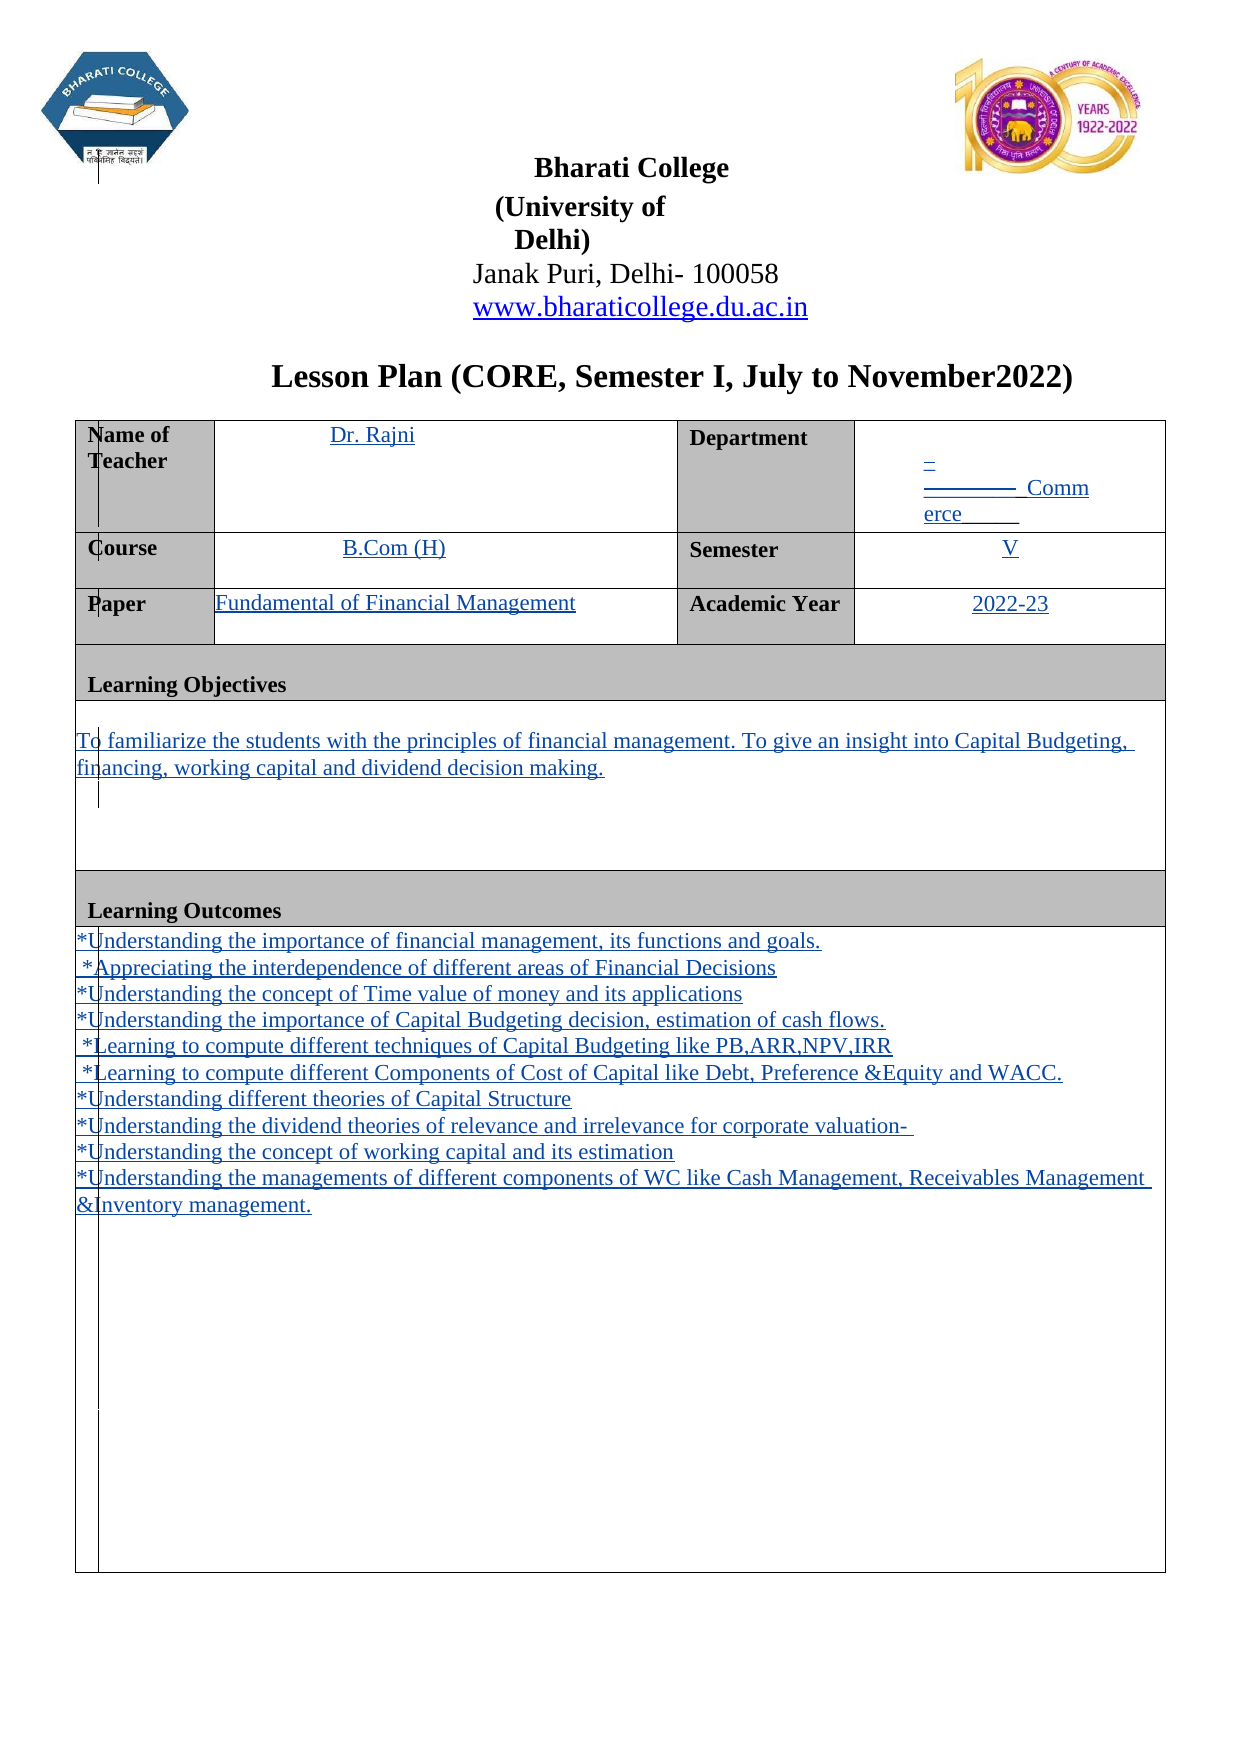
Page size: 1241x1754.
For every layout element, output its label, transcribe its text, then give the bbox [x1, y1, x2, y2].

table_cell [76, 1215, 98, 1572]
table_cell [76, 1057, 98, 1082]
table_cell Learning Outcomes [76, 871, 1165, 926]
table_cell [76, 951, 98, 976]
table_cell [76, 1136, 98, 1161]
table_cell Paper [76, 589, 214, 644]
picture [40, 51, 189, 166]
table_cell [76, 1004, 98, 1029]
table_cell Semester [678, 533, 854, 588]
table_header [215, 421, 677, 532]
text Janak Puri, Delhi- 100058 [473, 256, 815, 289]
text www.bharaticollege.du.ac.in [473, 289, 815, 323]
table_header ______ [855, 421, 1165, 532]
table_header Department [678, 421, 854, 532]
table_cell [76, 1109, 98, 1135]
table_cell [855, 533, 1165, 588]
table_cell [76, 1030, 98, 1055]
picture [955, 58, 1141, 174]
table_cell [855, 589, 1165, 644]
text Bharati College [135, 150, 1128, 183]
table_header Name of Teacher [76, 421, 214, 532]
table_cell Academic Year [678, 589, 854, 644]
table_cell [76, 1162, 98, 1187]
table_cell [99, 927, 1165, 1572]
table_cell [76, 927, 98, 950]
table_cell [215, 589, 677, 644]
text Lesson Plan (CORE, Semester I, July to November2022) [271, 357, 1128, 395]
table_cell Course [76, 533, 214, 588]
table_cell Learning Objectives [76, 645, 1165, 700]
table_cell [76, 1083, 98, 1108]
table_cell [76, 701, 1165, 870]
table_cell [215, 533, 677, 588]
text (University of Delhi) [473, 189, 749, 256]
table_cell [76, 1189, 98, 1214]
table_cell [76, 978, 98, 1003]
